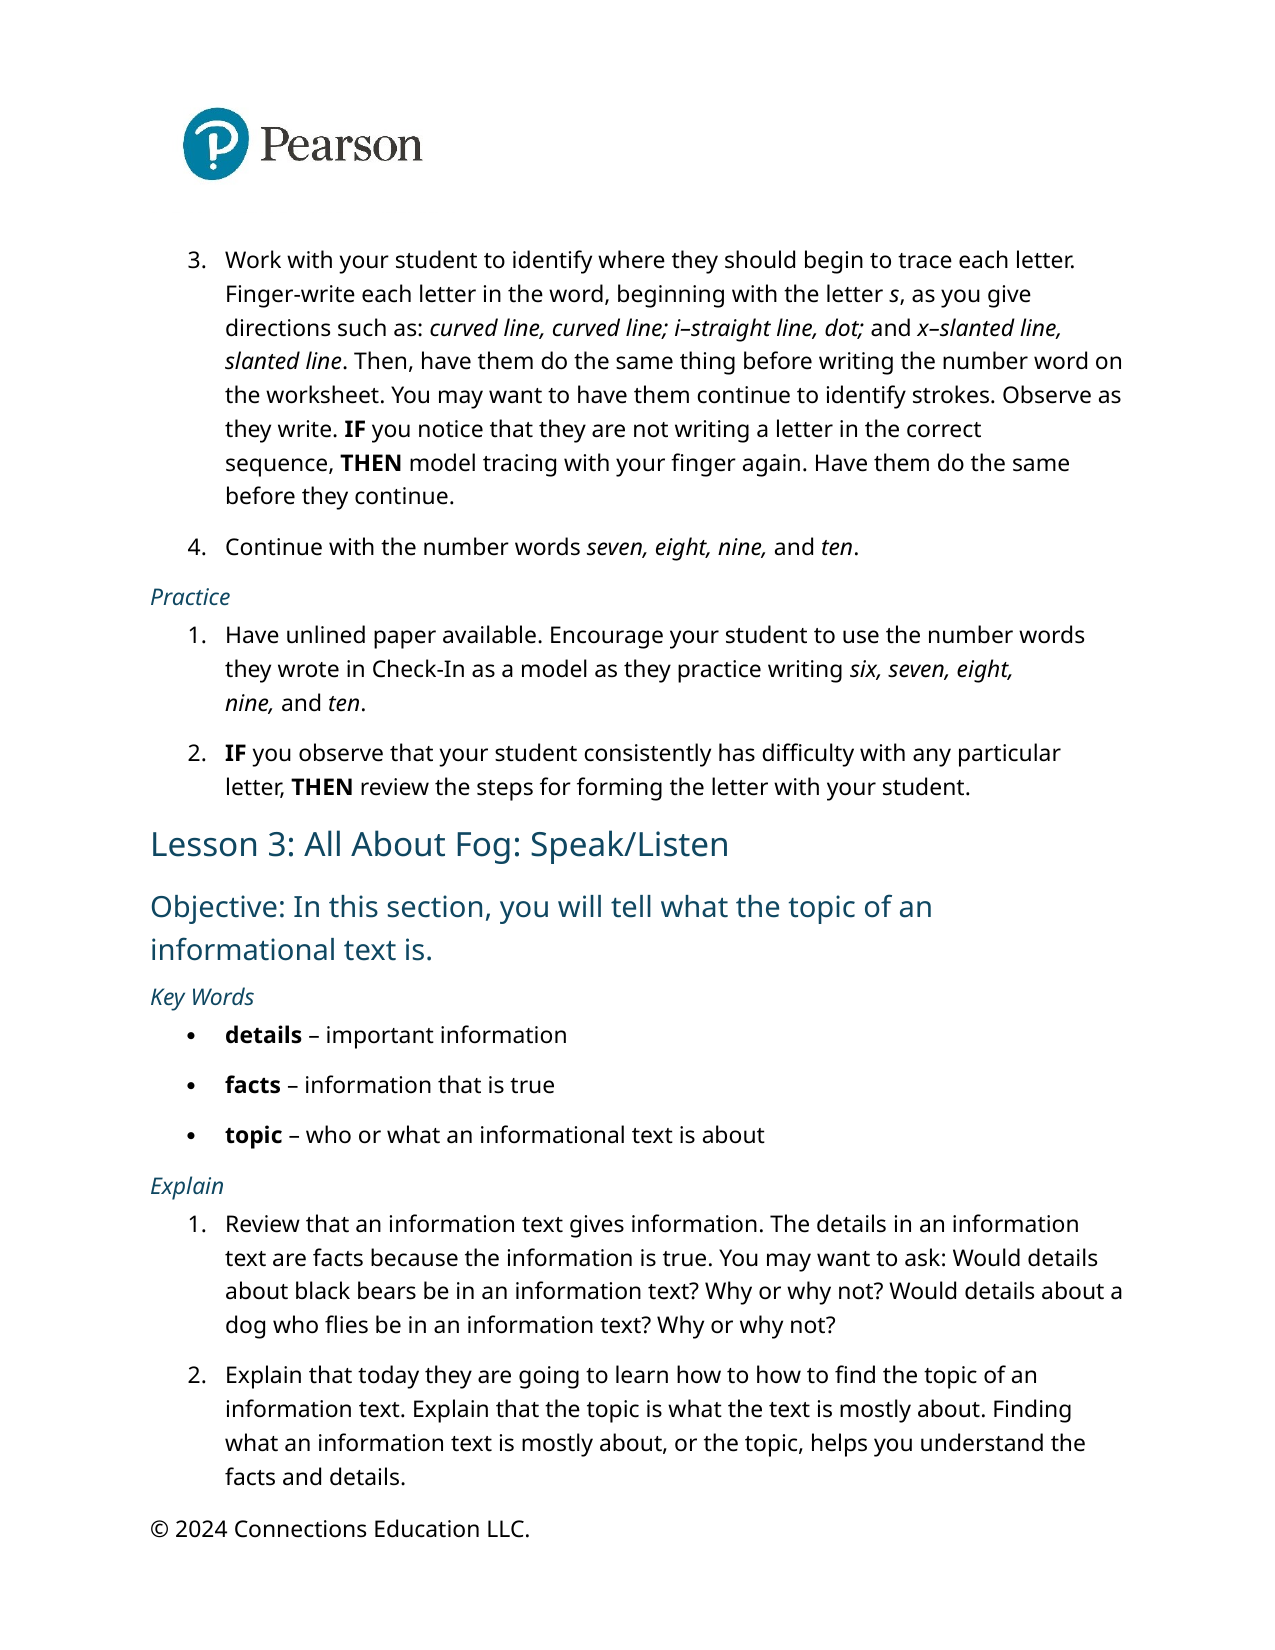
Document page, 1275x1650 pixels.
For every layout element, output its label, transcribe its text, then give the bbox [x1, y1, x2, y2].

subtitle Lesson 3: All About Fog: Speak/Listen [150, 821, 1125, 866]
subtitle Practice [150, 581, 1125, 612]
list topic – who or what an informational text is about [187, 1119, 1125, 1151]
list facts – information that is true [187, 1069, 1125, 1100]
list IF you observe that your student consistently has difficulty with any particular letter, THEN review the steps for forming the letter with your student. [187, 737, 1125, 802]
subtitle Explain [150, 1170, 1125, 1201]
picture [150, 75, 455, 213]
list Have unlined paper available. Encourage your student to use the number words they wrote in Check-In as a model as they practice writing six, seven, eight, nine, and ten. [187, 619, 1125, 718]
list details – important information [187, 1018, 1125, 1050]
list Explain that today they are going to learn how to how to find the topic of an information text. Explain that the topic is what the text is mostly about. Finding what an information text is mostly about, or the topic, helps you understand the facts and details. [187, 1359, 1125, 1492]
list Work with your student to identify where they should begin to trace each letter. Finger-write each letter in the word, beginning with the letter s, as you give directions such as: curved line, curved line; i–straight line, dot; and x–slanted line, slanted line. Then, have them do the same thing before writing the number word on the worksheet. You may want to have them continue to identify strokes. Observe as they write. IF you notice that they are not writing a letter in the correct sequence, THEN model tracing with your finger again. Have them do the same before they continue. [187, 244, 1125, 511]
list Continue with the number words seven, eight, nine, and ten. [187, 531, 1125, 562]
subtitle Objective: In this section, you will tell what the topic of an informational text is. [150, 887, 1125, 969]
list Review that an information text gives information. The details in an information text are facts because the information is true. You may want to ask: Would details about black bears be in an information text? Why or why not? Would details about a dog who flies be in an information text? Why or why not? [187, 1208, 1125, 1340]
subtitle Key Words [150, 981, 1125, 1012]
